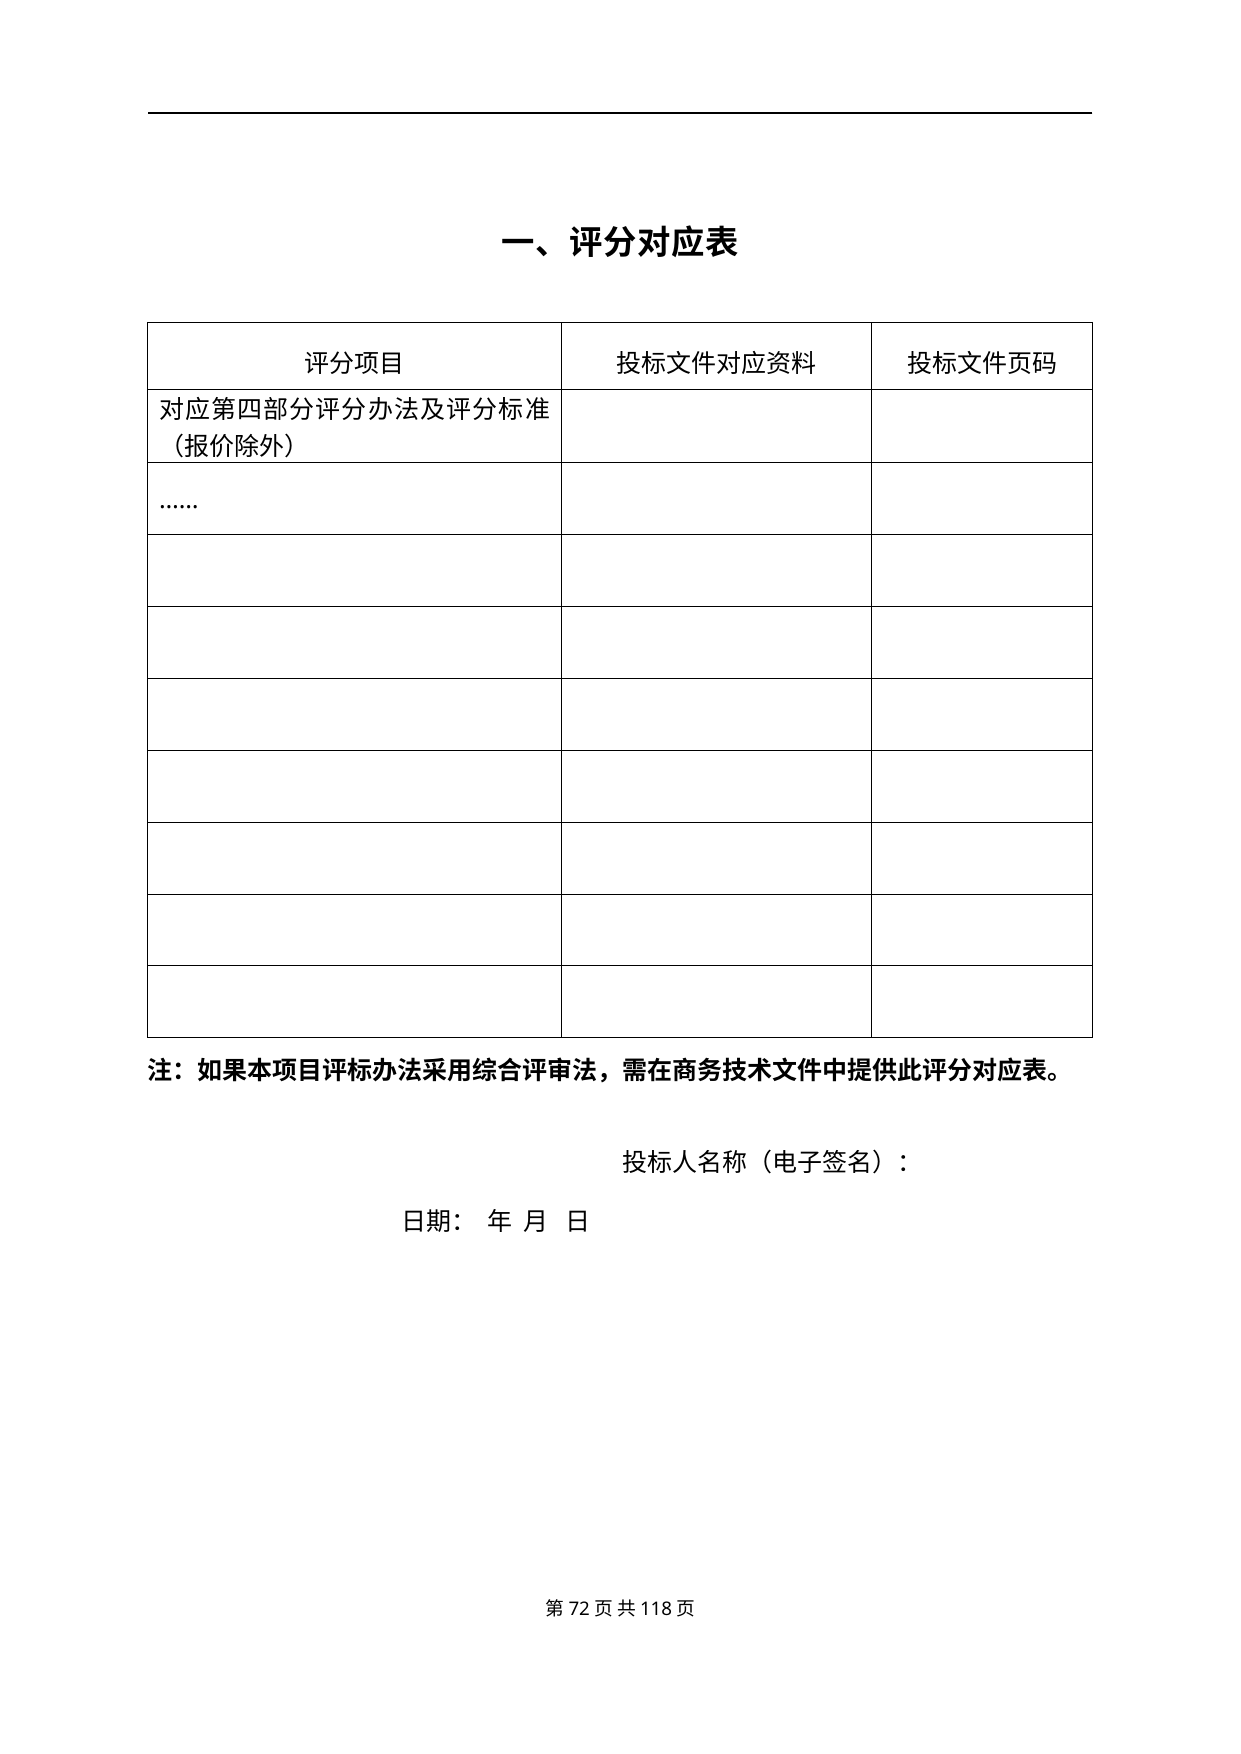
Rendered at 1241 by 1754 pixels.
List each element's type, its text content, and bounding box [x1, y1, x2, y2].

table_header 评分项目 [148, 323, 561, 389]
table_cell [148, 895, 561, 965]
table_cell [872, 966, 1092, 1037]
table_cell [148, 966, 561, 1037]
text 一、评分对应表 [148, 216, 1092, 264]
table_cell [562, 463, 871, 534]
table_cell [562, 607, 871, 678]
table_cell [148, 607, 561, 678]
text 日期： 年 月 日 [148, 1202, 1092, 1238]
table_header 投标文件页码 [872, 323, 1092, 389]
table_cell [872, 390, 1092, 462]
table_cell [872, 535, 1092, 606]
table_cell [148, 679, 561, 750]
table_cell [872, 463, 1092, 534]
table_cell [872, 607, 1092, 678]
table_cell 对应第四部分评分办法及评分标准（报价除外） [148, 390, 561, 462]
table_cell [872, 751, 1092, 822]
table_cell [872, 895, 1092, 965]
table_cell [562, 390, 871, 462]
table_header 投标文件对应资料 [562, 323, 871, 389]
table_cell [562, 895, 871, 965]
table_cell [562, 751, 871, 822]
table_cell [872, 823, 1092, 893]
table_cell [562, 966, 871, 1037]
table_cell [562, 823, 871, 893]
table_cell [562, 535, 871, 606]
table_cell [148, 751, 561, 822]
text 投标人名称（电子签名）： [148, 1142, 1092, 1178]
table_cell [562, 679, 871, 750]
table_cell [872, 679, 1092, 750]
table_cell …… [148, 463, 561, 534]
table_cell [148, 823, 561, 893]
text 注：如果本项目评标办法采用综合评审法，需在商务技术文件中提供此评分对应表。 [148, 1051, 1092, 1087]
table_cell [148, 535, 561, 606]
